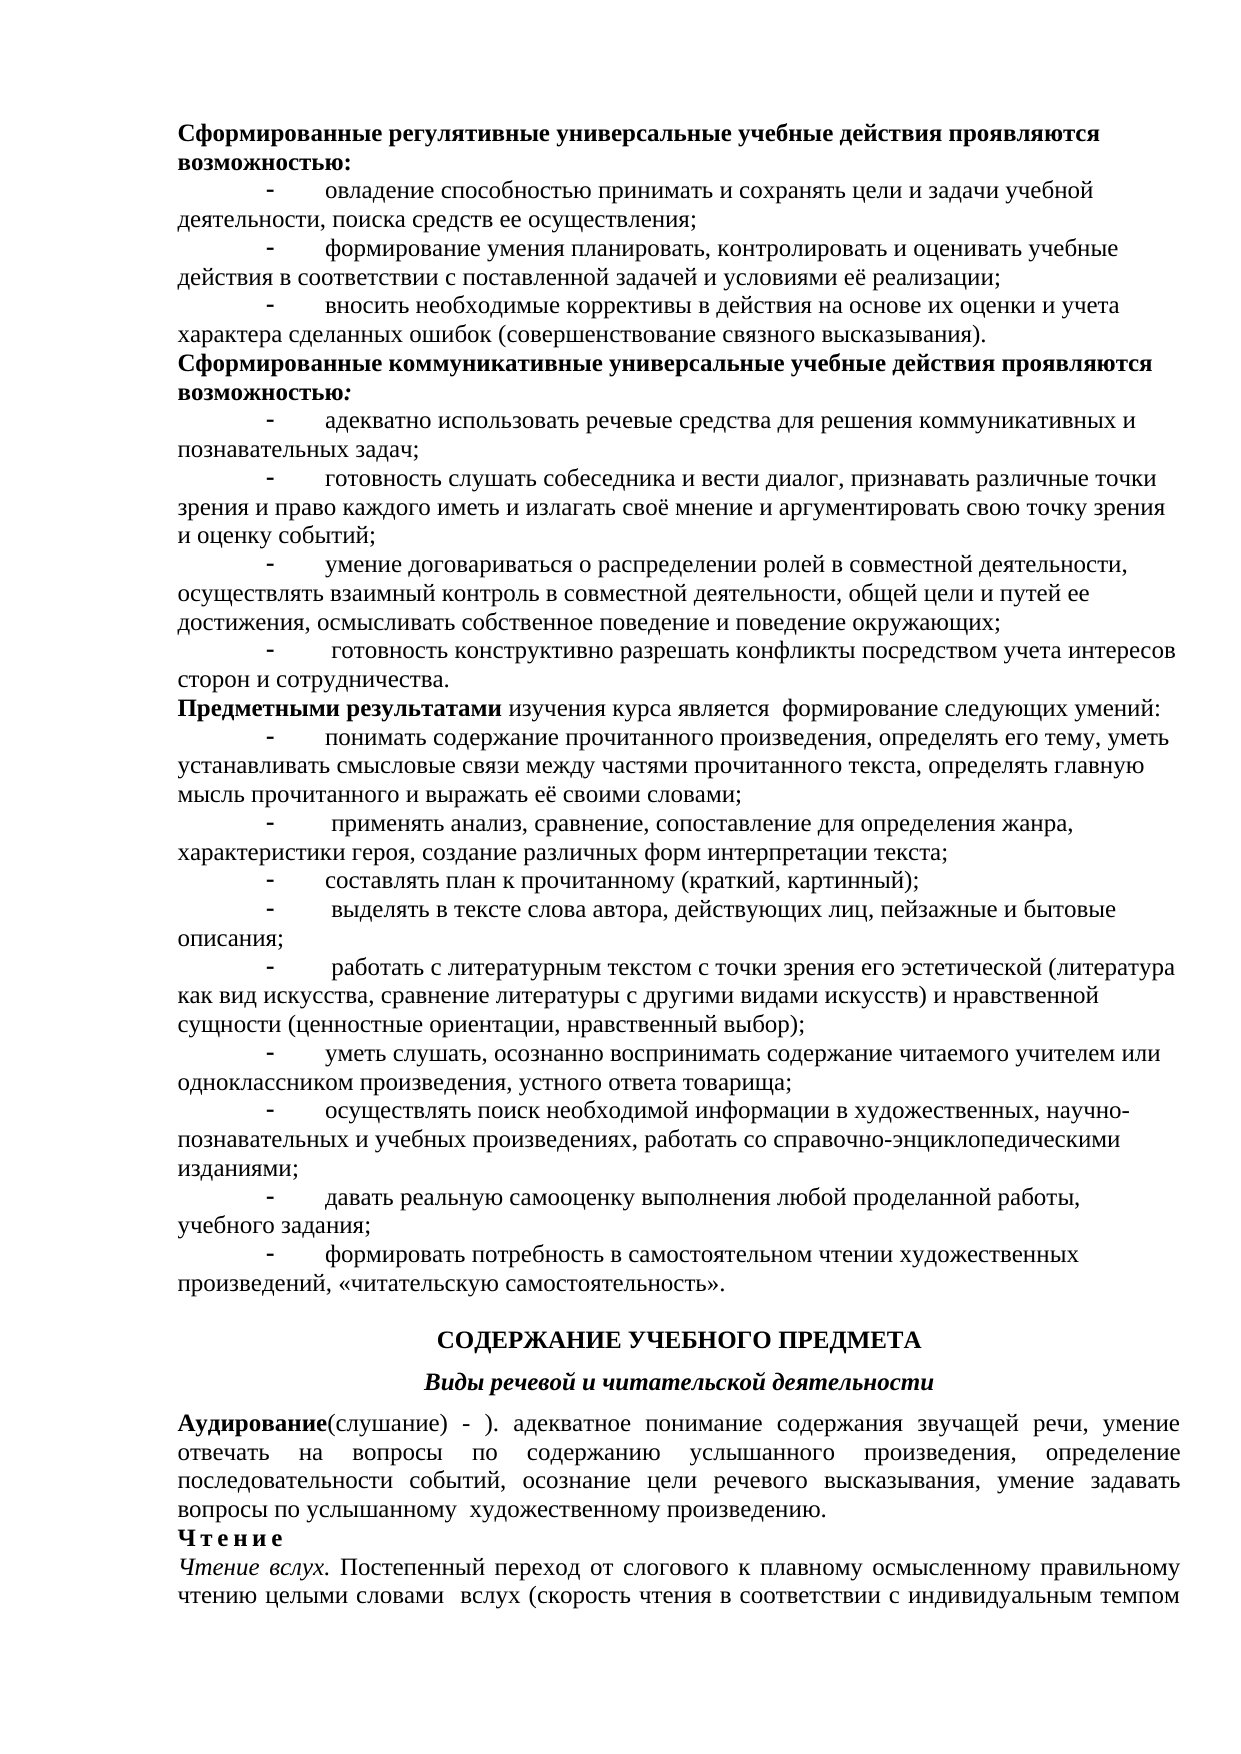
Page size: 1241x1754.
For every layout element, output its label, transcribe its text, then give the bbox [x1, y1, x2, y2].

list вносить необходимые коррективы в действия на основе их оценки и учета характера сделанных ошибок (совершенствование связного высказывания). [177, 291, 1181, 348]
list применять анализ, сравнение, сопоставление для определения жанра, характеристики героя, создание различных форм интерпретации текста; [177, 808, 1181, 866]
text Содержание учебного предмета [177, 1326, 1181, 1354]
list формировать потребность в самостоятельном чтении художественных произведений, «читательскую самостоятельность». [177, 1239, 1181, 1297]
list умение договариваться о распределении ролей в совместной деятельности, осуществлять взаимный контроль в совместной деятельности, общей цели и путей ее достижения, осмысливать собственное поведение и поведение окружающих; [177, 549, 1181, 636]
list готовность конструктивно разрешать конфликты посредством учета интересов сторон и сотрудничества. [177, 636, 1181, 693]
list адекватно использовать речевые средства для решения коммуникативных и познавательных задач; [177, 406, 1181, 463]
list понимать содержание прочитанного произведения, определять его тему, уметь устанавливать смысловые связи между частями прочитанного текста, определять главную мысль прочитанного и выражать её своими словами; [177, 722, 1181, 808]
list уметь слушать, осознанно воспринимать содержание читаемого учителем или одноклассником произведения, устного ответа товарища; [177, 1038, 1181, 1096]
text Аудирование(слушание) - ). адекватное понимание содержания звучащей речи, умение отвечать на вопросы по содержанию услышанного произведения, определение последовательности событий, осознание цели речевого высказывания, умение задавать вопросы по услышанному художественному произведению. [177, 1408, 1181, 1523]
list выделять в тексте слова автора, действующих лиц, пейзажные и бытовые описания; [177, 894, 1181, 952]
text Сформированные регулятивные универсальные учебные действия проявляются возможностью: [177, 118, 1181, 176]
list осуществлять поиск необходимой информации в художественных, научно-познавательных и учебных произведениях, работать со справочно-энциклопедическими изданиями; [177, 1096, 1181, 1182]
list овладение способностью принимать и сохранять цели и задачи учебной деятельности, поиска средств ее осуществления; [177, 176, 1181, 233]
list составлять план к прочитанному (краткий, картинный); [177, 866, 1181, 894]
list формирование умения планировать, контролировать и оценивать учебные действия в соответствии с поставленной задачей и условиями её реализации; [177, 233, 1181, 291]
text Виды речевой и читательской деятельности [177, 1367, 1181, 1396]
list готовность слушать собеседника и вести диалог, признавать различные точки зрения и право каждого иметь и излагать своё мнение и аргументировать свою точку зрения и оценку событий; [177, 463, 1181, 549]
list давать реальную самооценку выполнения любой проделанной работы, учебного задания; [177, 1182, 1181, 1239]
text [177, 1552, 1181, 1609]
text Предметными результатами изучения курса является формирование следующих умений: [177, 693, 1181, 722]
text Чтение [177, 1523, 1181, 1552]
text Сформированные коммуникативные универсальные учебные действия проявляются возможностью: [177, 348, 1181, 406]
list работать с литературным текстом с точки зрения его эстетической (литература как вид искусства, сравнение литературы с другими видами искусств) и нравственной сущности (ценностные ориентации, нравственный выбор); [177, 952, 1181, 1038]
